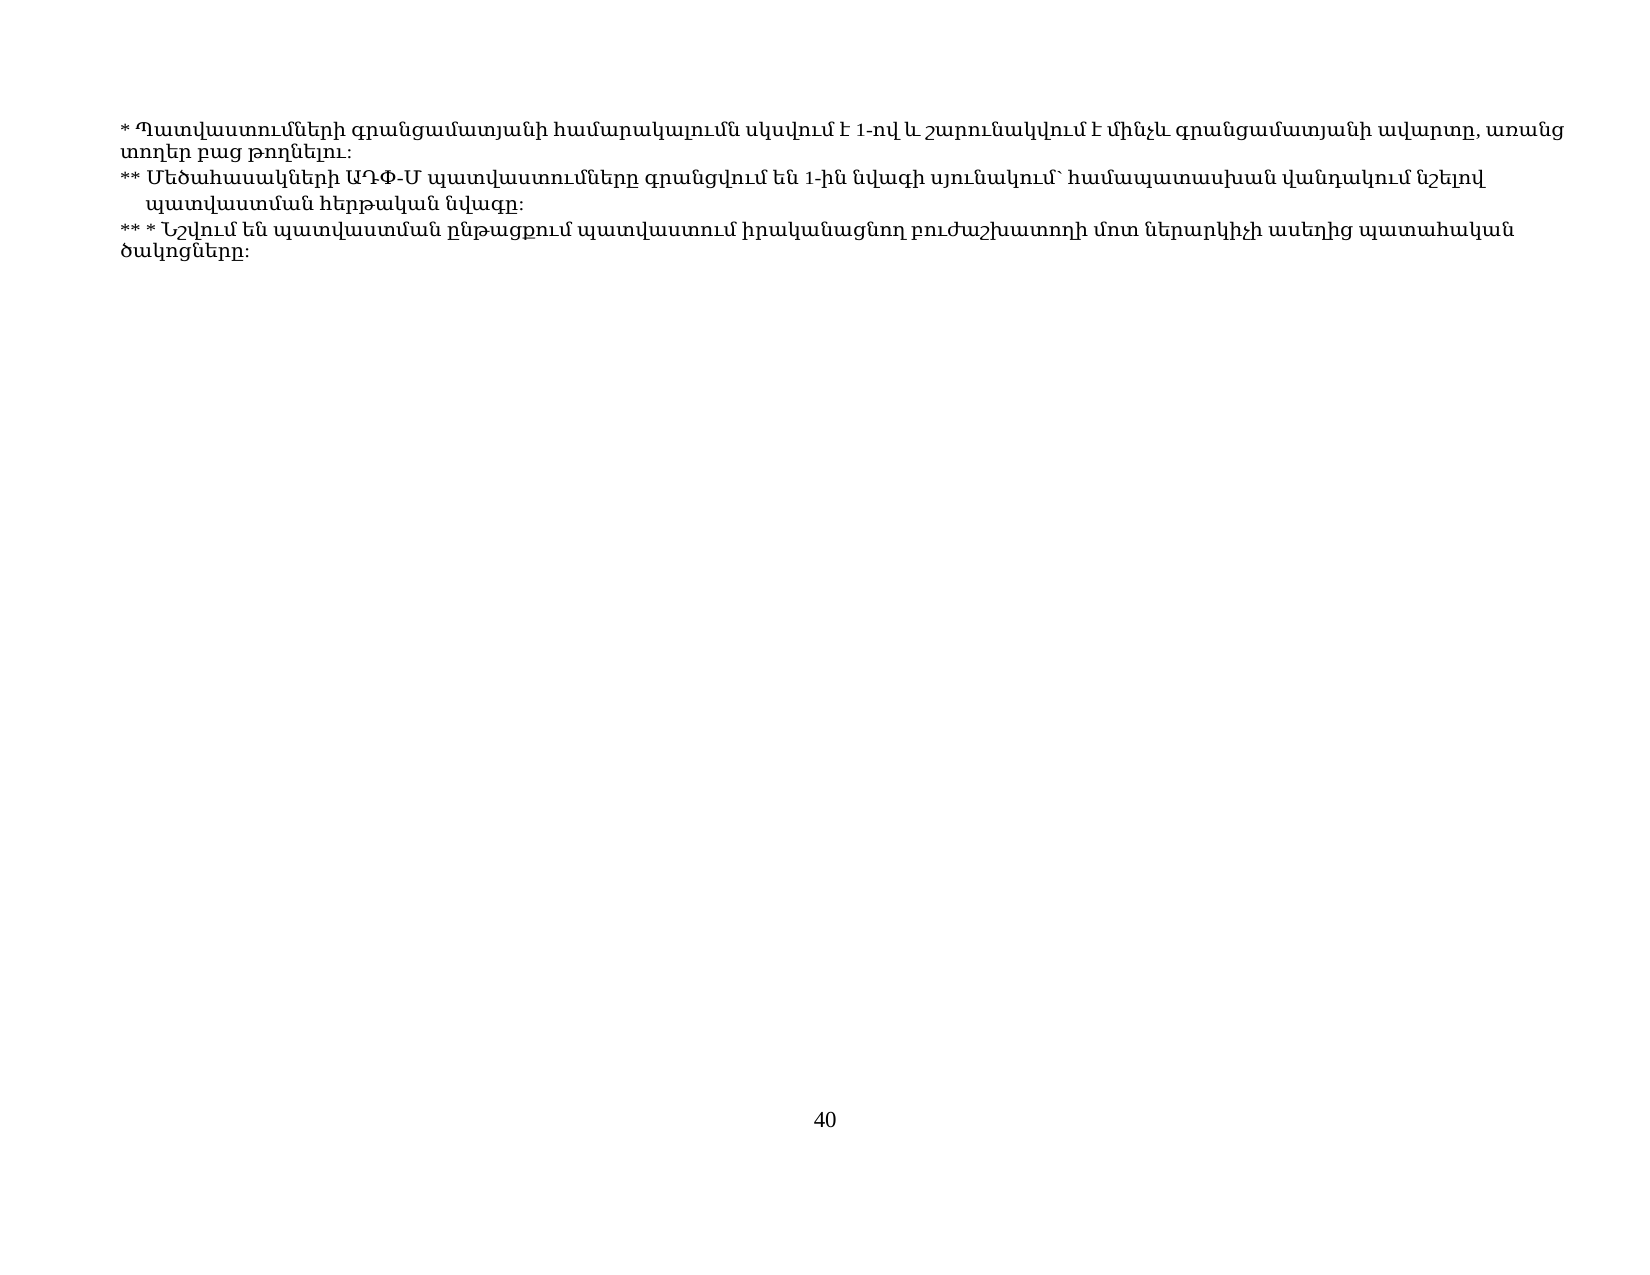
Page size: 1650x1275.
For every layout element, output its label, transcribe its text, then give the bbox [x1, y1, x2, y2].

text * Պատվաստումների գրանցամատյանի համարակալումն սկսվում է 1-ով և շարունակվում է մինչև գրանցամատյանի ավարտը, առանց տողեր բաց թողնելու: [120, 119, 1637, 162]
text ** * Նշվում են պատվաստման ընթացքում պատվաստում իրականացնող բուժաշխատողի մոտ ներարկիչի ասեղից պատահական ծակոցները: [120, 219, 1637, 262]
text ** Մեծահասակների ԱԴՓ-Մ պատվաստումները գրանցվում են 1-ին նվագի սյունակում` համապատասխան վանդակում նշելով պատվաստման հերթական նվագը: [120, 167, 1543, 214]
